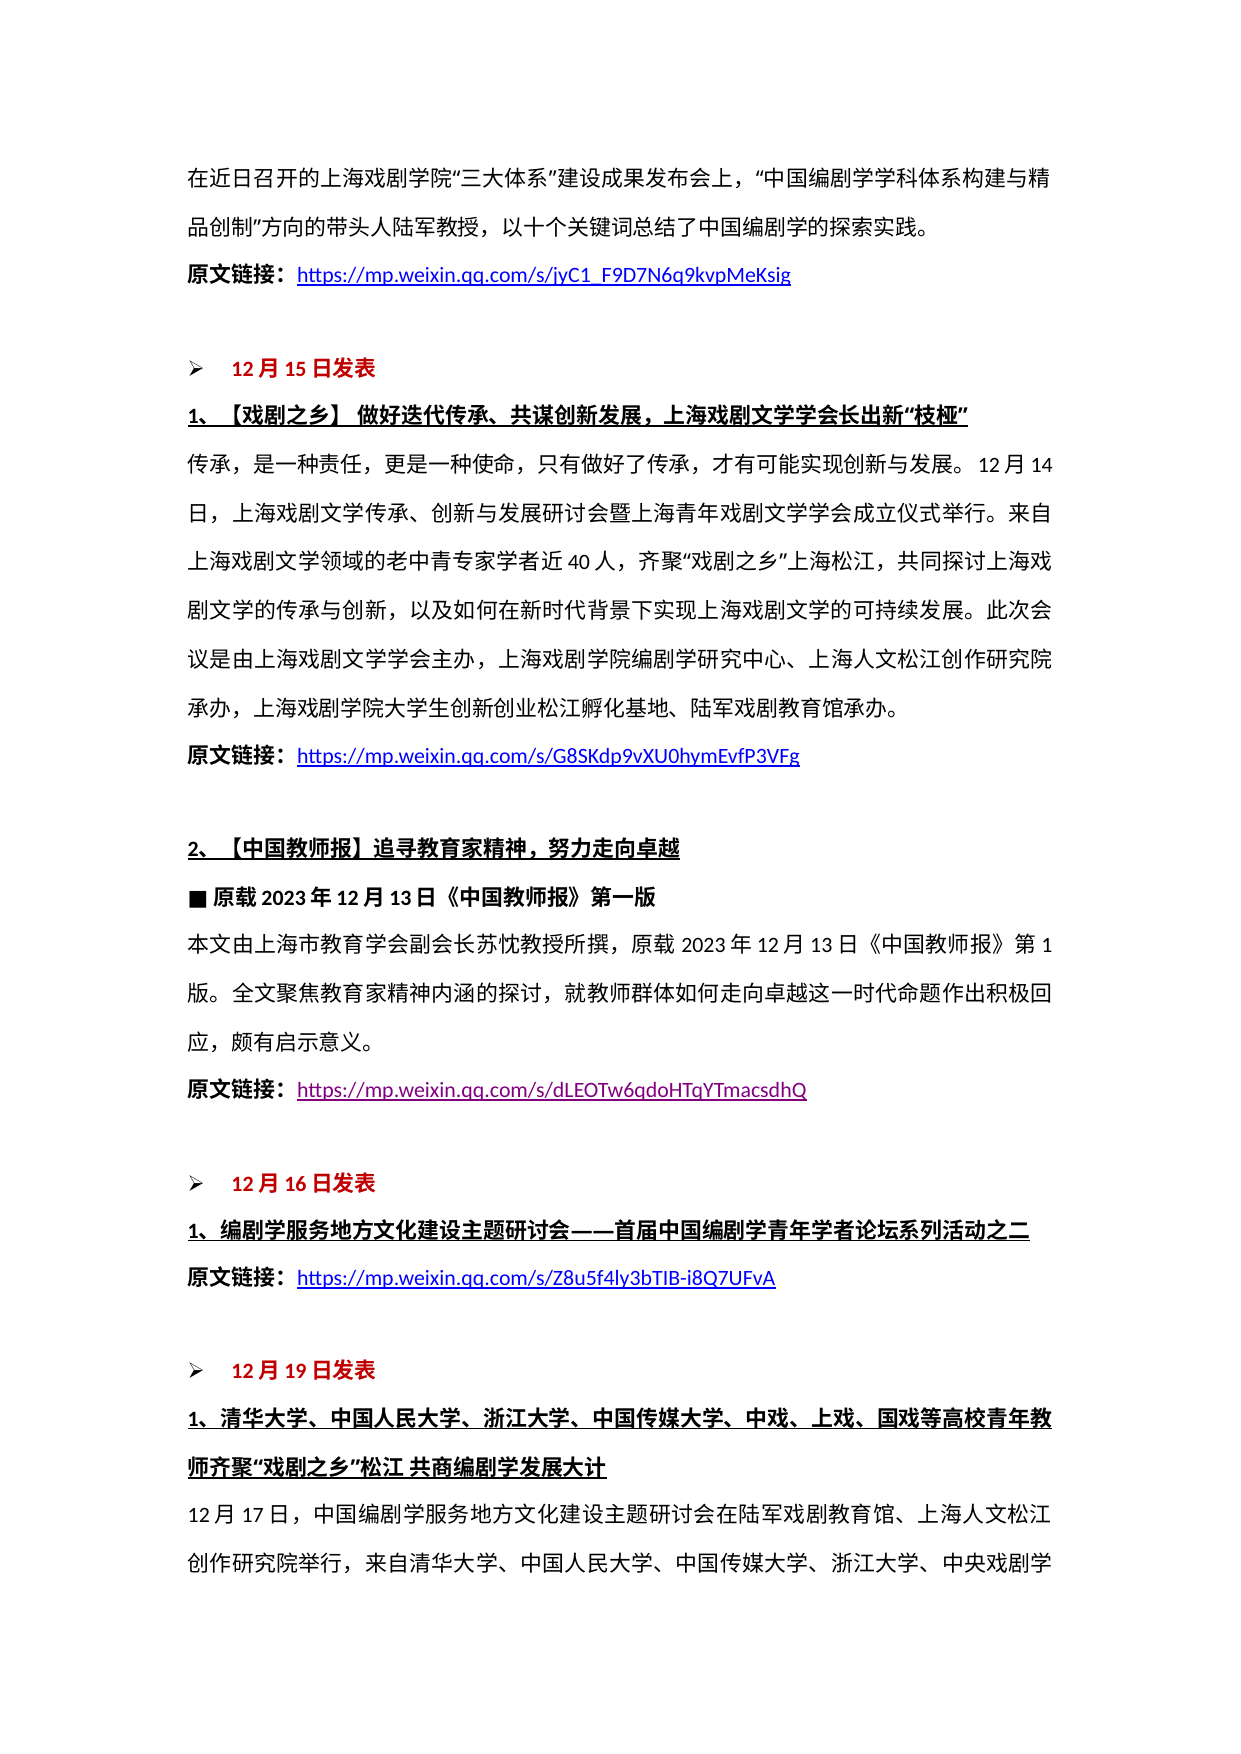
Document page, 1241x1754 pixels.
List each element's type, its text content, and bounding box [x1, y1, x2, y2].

list 12月15日发表 [187, 351, 1053, 384]
list 12月16日发表 [187, 1166, 1053, 1199]
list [187, 1498, 1053, 1579]
list 原文链接：https://mp.weixin.qq.com/s/Z8u5f4ly3bTIB-i8Q7UFvA [187, 1261, 1053, 1293]
list 1、编剧学服务地方文化建设主题研讨会——首届中国编剧学青年学者论坛系列活动之二 [187, 1213, 1053, 1246]
list 本文由上海市教育学会副会长苏忱教授所撰，原载2023年12月13日《中国教师报》第1版。全文聚焦教育家精神内涵的探讨，就教师群体如何走向卓越这一时代命题作出积极回应，颇有启示意义。 [187, 928, 1053, 1058]
list 12月19日发表 [187, 1354, 1053, 1387]
list 1、【戏剧之乡】 做好迭代传承、共谋创新发展，上海戏剧文学学会长出新“枝桠” 传承，是一种责任，更是一种使命，只有做好了传承，才有可能实现创新与发展。12月14日，上海戏剧文学传承、创新与发展研讨会暨上海青年戏剧文学学会成立仪式举行。来自上海戏剧文学领域的老中青专家学者近40人，齐聚“戏剧之乡”上海松江，共同探讨上海戏剧文学的传承与创新，以及如何在新时代背景下实现上海戏剧文学的可持续发展。此次会议是由上海戏剧文学学会主办，上海戏剧学院编剧学研究中心、上海人文松江创作研究院承办，上海戏剧学院大学生创新创业松江孵化基地、陆军戏剧教育馆承办。 [187, 399, 1053, 724]
list 原文链接：https://mp.weixin.qq.com/s/dLEOTw6qdoHTqYTmacsdhQ [187, 1073, 1053, 1105]
list 原文链接：https://mp.weixin.qq.com/s/jyC1_F9D7N6q9kvpMeKsig [187, 258, 1053, 291]
list 在近日召开的上海戏剧学院“三大体系”建设成果发布会上，“中国编剧学学科体系构建与精品创制”方向的带头人陆军教授，以十个关键词总结了中国编剧学的探索实践。 [187, 162, 1053, 243]
list 2、【中国教师报】追寻教育家精神，努力走向卓越 ■ 原载2023年12月13日《中国教师报》第一版 [187, 832, 1053, 913]
list 1、清华大学、中国人民大学、浙江大学、中国传媒大学、中戏、上戏、国戏等高校青年教师齐聚“戏剧之乡”松江 共商编剧学发展大计 [187, 1402, 1053, 1483]
list 原文链接：https://mp.weixin.qq.com/s/G8SKdp9vXU0hymEvfP3VFg [187, 739, 1053, 771]
